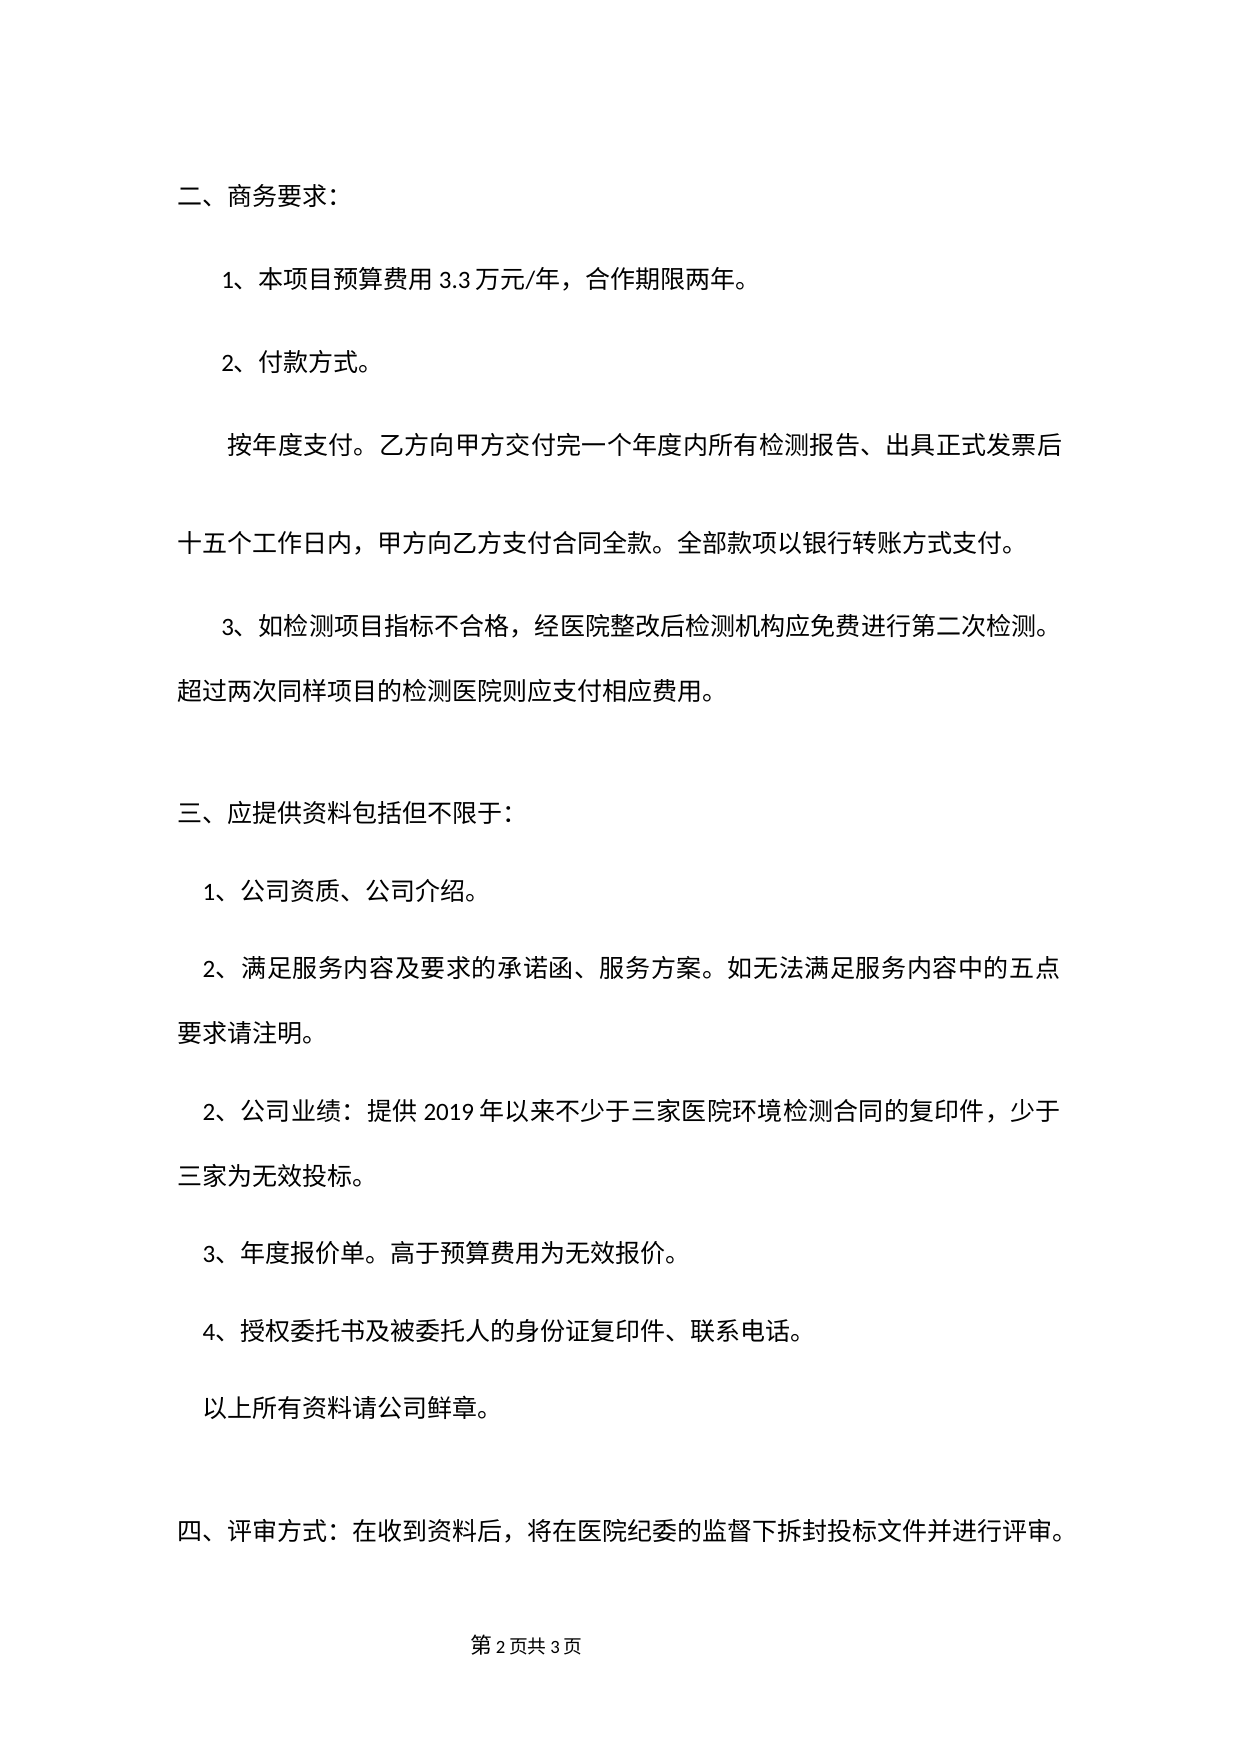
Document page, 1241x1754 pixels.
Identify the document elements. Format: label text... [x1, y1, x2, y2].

list 商务要求： [177, 162, 1063, 227]
list 1、公司资质、公司介绍。 [177, 857, 1063, 922]
list 4、授权委托书及被委托人的身份证复印件、联系电话。 [177, 1297, 1063, 1362]
list 2、满足服务内容及要求的承诺函、服务方案。如无法满足服务内容中的五点要求请注明。 [177, 934, 1063, 1064]
list 应提供资料包括但不限于： [177, 779, 1063, 844]
list 2、公司业绩：提供2019年以来不少于三家医院环境检测合同的复印件，少于三家为无效投标。 [177, 1077, 1063, 1207]
list 以上所有资料请公司鲜章。 [177, 1374, 1063, 1439]
list 如检测项目指标不合格，经医院整改后检测机构应免费进行第二次检测。超过两次同样项目的检测医院则应支付相应费用。 [177, 592, 1063, 722]
text 按年度支付。乙方向甲方交付完一个年度内所有检测报告、出具正式发票后十五个工作日内，甲方向乙方支付合同全款。全部款项以银行转账方式支付。 [177, 411, 1063, 574]
list 3、年度报价单。高于预算费用为无效报价。 [177, 1219, 1063, 1284]
list 付款方式。 [177, 328, 1063, 393]
list 本项目预算费用3.3万元/年，合作期限两年。 [177, 245, 1063, 310]
list 四、评审方式：在收到资料后，将在医院纪委的监督下拆封投标文件并进行评审。 [177, 1497, 1063, 1562]
